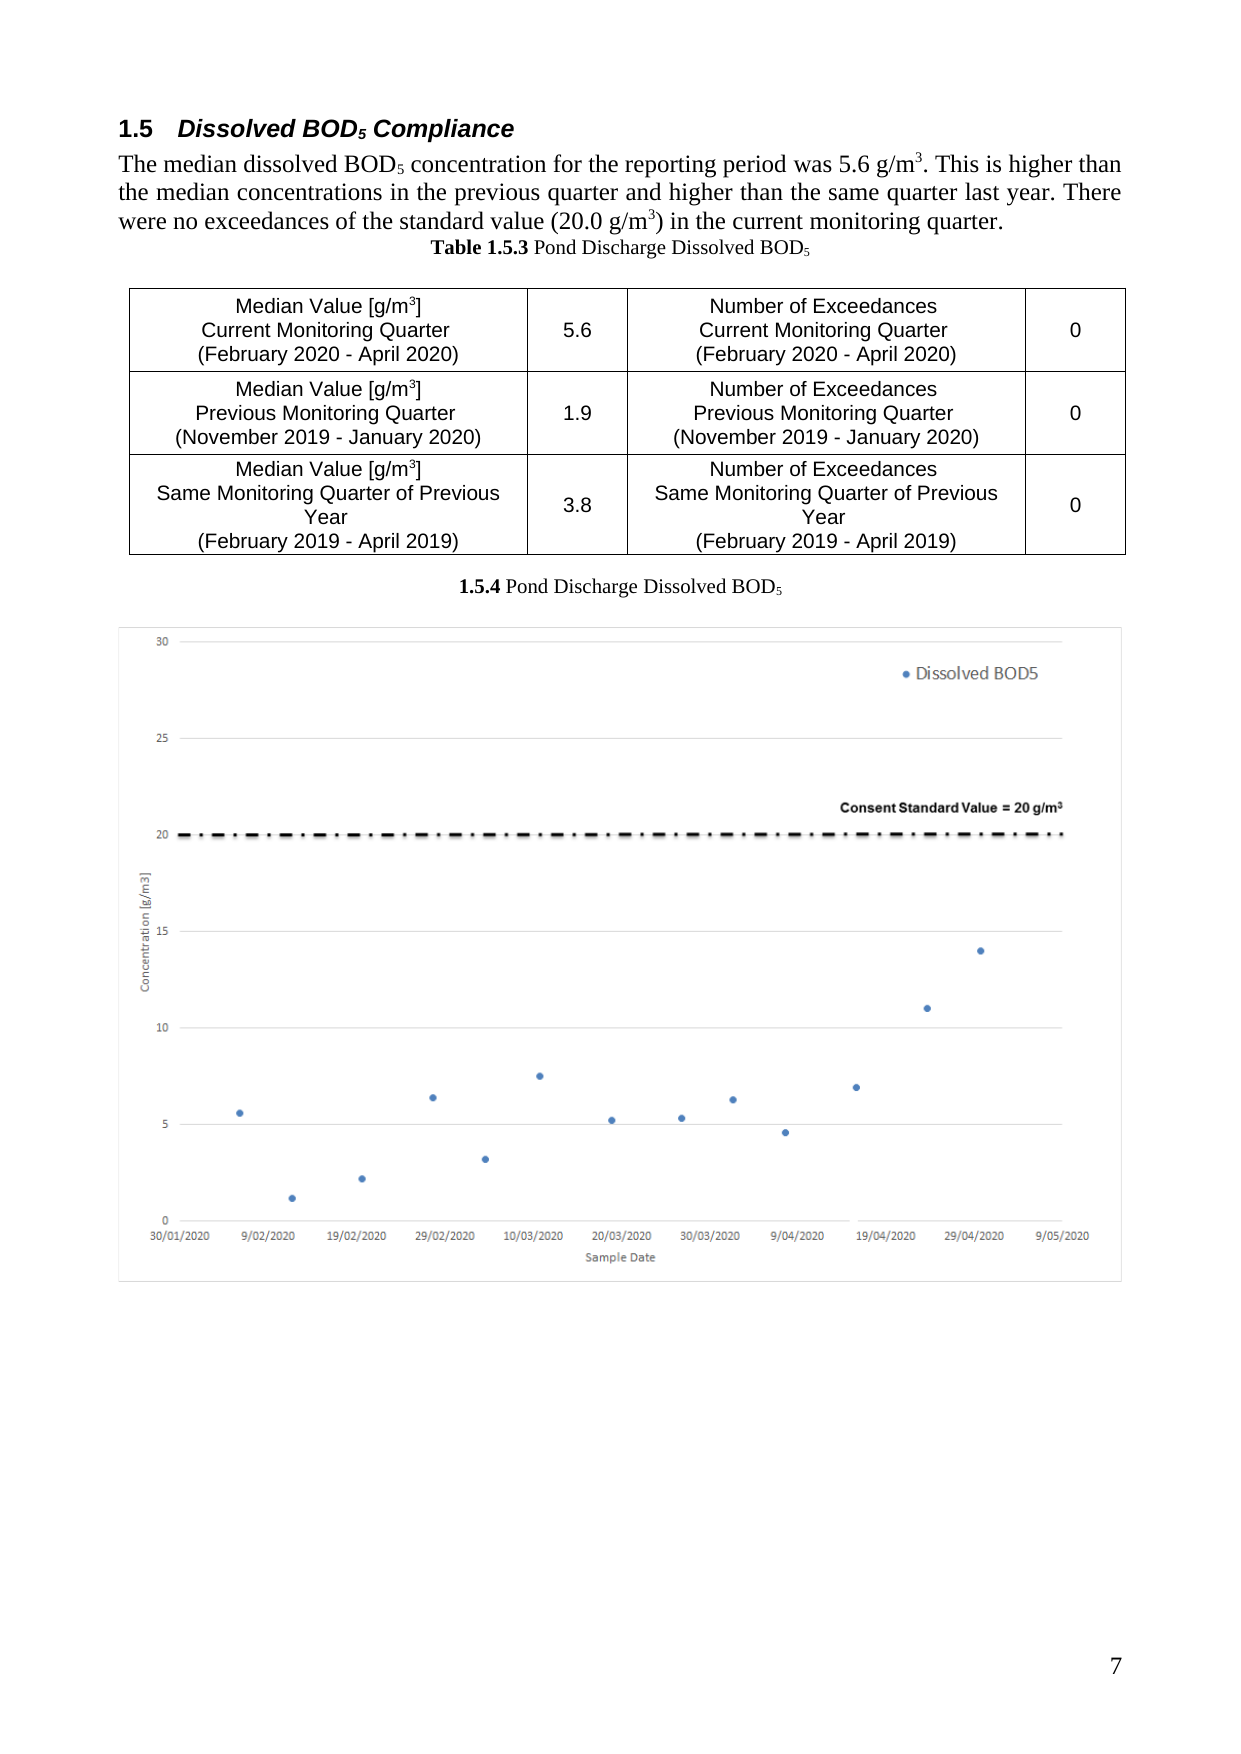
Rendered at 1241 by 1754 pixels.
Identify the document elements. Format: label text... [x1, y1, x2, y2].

table_cell 1.9 [528, 372, 627, 454]
table_header Median Value [g/m3] Current Monitoring Quarter (February 2020 - April 2020) [130, 289, 527, 371]
picture [118, 627, 1122, 1282]
table_header 0 [1026, 289, 1125, 371]
table_cell 0 [1026, 372, 1125, 454]
table_header Number of Exceedances Current Monitoring Quarter (February 2020 - April 2020) [628, 289, 1025, 371]
table_cell Number of Exceedances Previous Monitoring Quarter (November 2019 - January 2020) [628, 372, 1025, 454]
text The median dissolved BOD5 concentration for the reporting period was 5.6 g/m3. This is higher than the median concentrations in the previous quarter and higher than the same quarter last year. There were no exceedances of the standard value (20.0 g/m3) in the current monitoring quarter. [118, 149, 1122, 235]
table_cell 3.8 [528, 455, 627, 554]
table_cell Number of Exceedances Same Monitoring Quarter of Previous Year (February 2019 - April 2019) [628, 455, 1025, 554]
table_cell Median Value [g/m3] Previous Monitoring Quarter (November 2019 - January 2020) [130, 372, 527, 454]
table_cell 0 [1026, 455, 1125, 554]
subtitle Dissolved BOD5 Compliance [118, 114, 1122, 142]
table_cell Median Value [g/m3] Same Monitoring Quarter of Previous Year (February 2019 - April 2019) [130, 455, 527, 554]
table_header 5.6 [528, 289, 627, 371]
